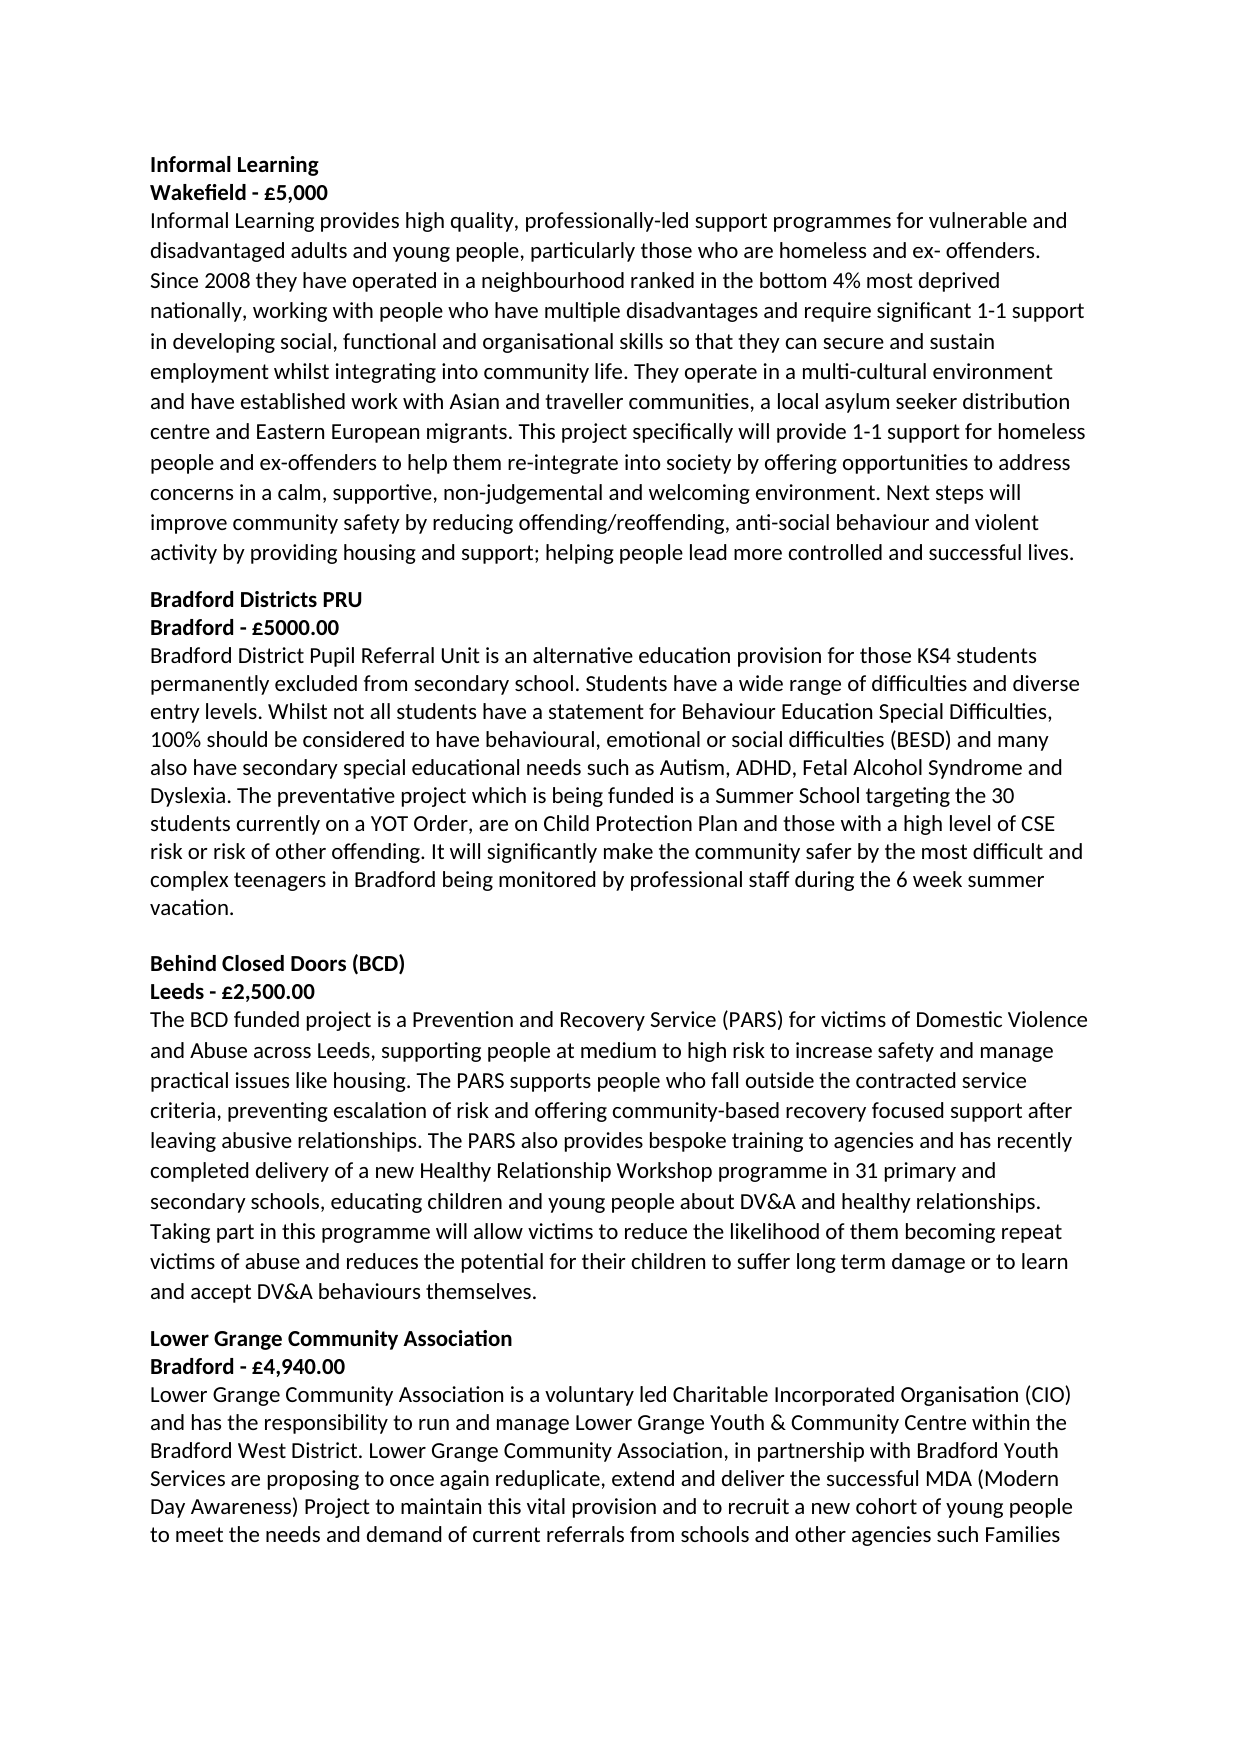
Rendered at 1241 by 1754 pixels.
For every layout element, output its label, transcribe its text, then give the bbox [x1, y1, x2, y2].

text Lower Grange Community Association [150, 1324, 1090, 1352]
text Bradford District Pupil Referral Unit is an alternative education provision for those KS4 students permanently excluded from secondary school. Students have a wide range of difficulties and diverse entry levels. Whilst not all students have a statement for Behaviour Education Special Difficulties, 100% should be considered to have behavioural, emotional or social difficulties (BESD) and many also have secondary special educational needs such as Autism, ADHD, Fetal Alcohol Syndrome and Dyslexia. The preventative project which is being funded is a Summer School targeting the 30 students currently on a YOT Order, are on Child Protection Plan and those with a high level of CSE risk or risk of other offending. It will significantly make the community safer by the most difficult and complex teenagers in Bradford being monitored by professional staff during the 6 week summer vacation. [150, 641, 1090, 921]
text Informal Learning [150, 150, 1090, 178]
text Bradford - £4,940.00 [150, 1352, 1090, 1380]
text Behind Closed Doors (BCD) [150, 949, 1090, 977]
text The BCD funded project is a Prevention and Recovery Service (PARS) for victims of Domestic Violence and Abuse across Leeds, supporting people at medium to high risk to increase safety and manage practical issues like housing. The PARS supports people who fall outside the contracted service criteria, preventing escalation of risk and offering community-based recovery focused support after leaving abusive relationships. The PARS also provides bespoke training to agencies and has recently completed delivery of a new Healthy Relationship Workshop programme in 31 primary and secondary schools, educating children and young people about DV&A and healthy relationships. Taking part in this programme will allow victims to reduce the likelihood of them becoming repeat victims of abuse and reduces the potential for their children to suffer long term damage or to learn and accept DV&A behaviours themselves. [150, 1006, 1090, 1305]
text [150, 1380, 1090, 1548]
text Informal Learning provides high quality, professionally-led support programmes for vulnerable and disadvantaged adults and young people, particularly those who are homeless and ex- offenders. Since 2008 they have operated in a neighbourhood ranked in the bottom 4% most deprived nationally, working with people who have multiple disadvantages and require significant 1-1 support in developing social, functional and organisational skills so that they can secure and sustain employment whilst integrating into community life. They operate in a multi-cultural environment and have established work with Asian and traveller communities, a local asylum seeker distribution centre and Eastern European migrants. This project specifically will provide 1-1 support for homeless people and ex-offenders to help them re-integrate into society by offering opportunities to address concerns in a calm, supportive, non-judgemental and welcoming environment. Next steps will improve community safety by reducing offending/reoffending, anti-social behaviour and violent activity by providing housing and support; helping people lead more controlled and successful lives. [150, 206, 1090, 566]
text Wakefield - £5,000 [150, 178, 1090, 206]
text Bradford Districts PRU [150, 585, 1090, 613]
text Leeds - £2,500.00 [150, 977, 1090, 1006]
text Bradford - £5000.00 [150, 613, 1090, 641]
